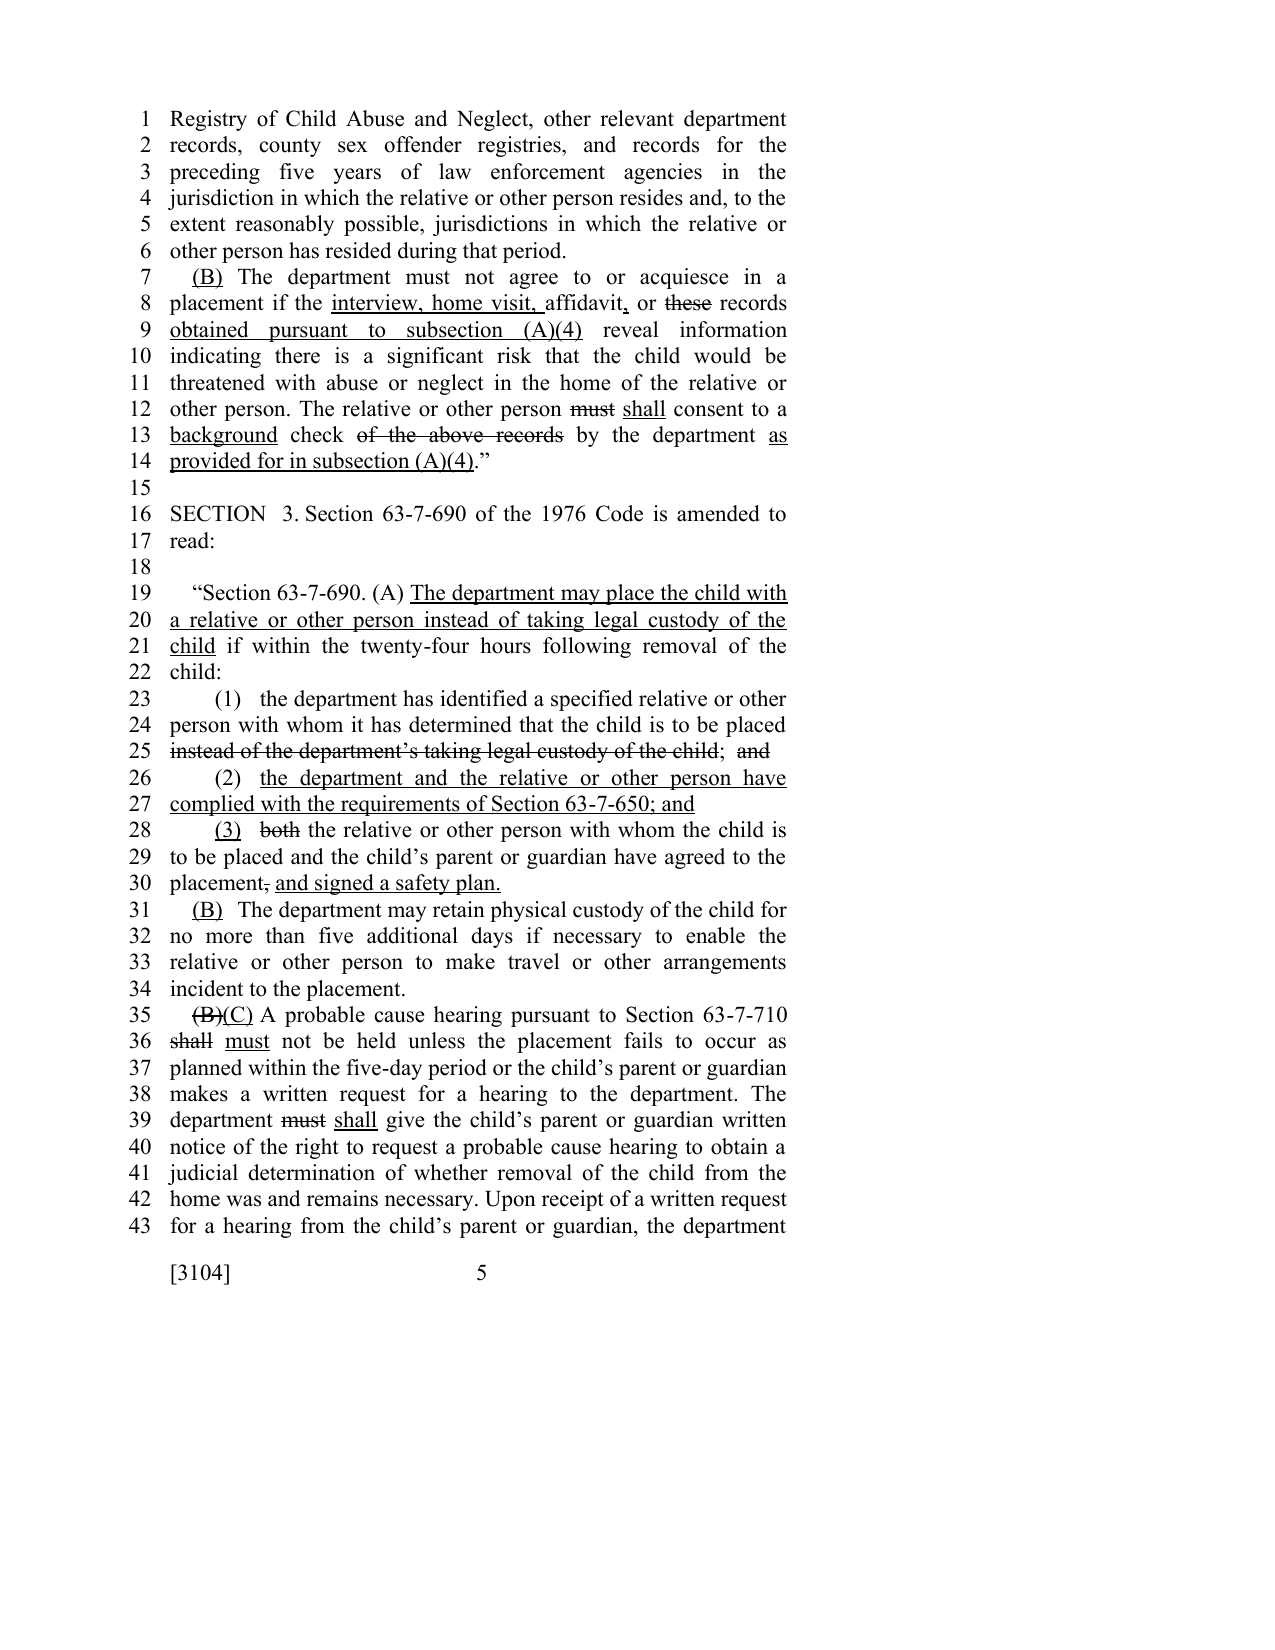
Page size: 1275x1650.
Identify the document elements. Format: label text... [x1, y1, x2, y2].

text (3) both the relative or other person with whom the child is to be placed and the child’s parent or guardian have agreed to the placement, and signed a safety plan. [169, 817, 787, 896]
text “Section 63-7-690. (A) The department may place the child with a relative or other person instead of taking legal custody of the child if within the twenty-four hours following removal of the child: [169, 579, 787, 629]
text (B) The department may retain physical custody of the child for no more than five additional days if necessary to enable the relative or other person to make travel or other arrangements incident to the placement. [169, 896, 787, 1001]
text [169, 105, 787, 263]
text (1) the department has identified a specified relative or other person with whom it has determined that the child is to be placed instead of the department’s taking legal custody of the child; and [169, 685, 787, 764]
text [169, 1001, 787, 1238]
text “Section 63-7-690. (A) The department may place the child with a relative or other person instead of taking legal custody of the child if within the twenty-four hours following removal of the child: [169, 630, 787, 685]
text SECTION 3. Section 63-7-690 of the 1976 Code is amended to read: [169, 500, 787, 553]
text (2) the department and the relative or other person have complied with the requirements of Section 63-7-650; and [169, 764, 787, 817]
text (B) The department must not agree to or acquiesce in a placement if the interview, home visit, affidavit, or these records obtained pursuant to subsection (A)(4) reveal information indicating there is a significant risk that the child would be threatened with abuse or neglect in the home of the relative or other person. The relative or other person must shall consent to a background check of the above records by the department as provided for in subsection (A)(4).” [169, 263, 787, 474]
